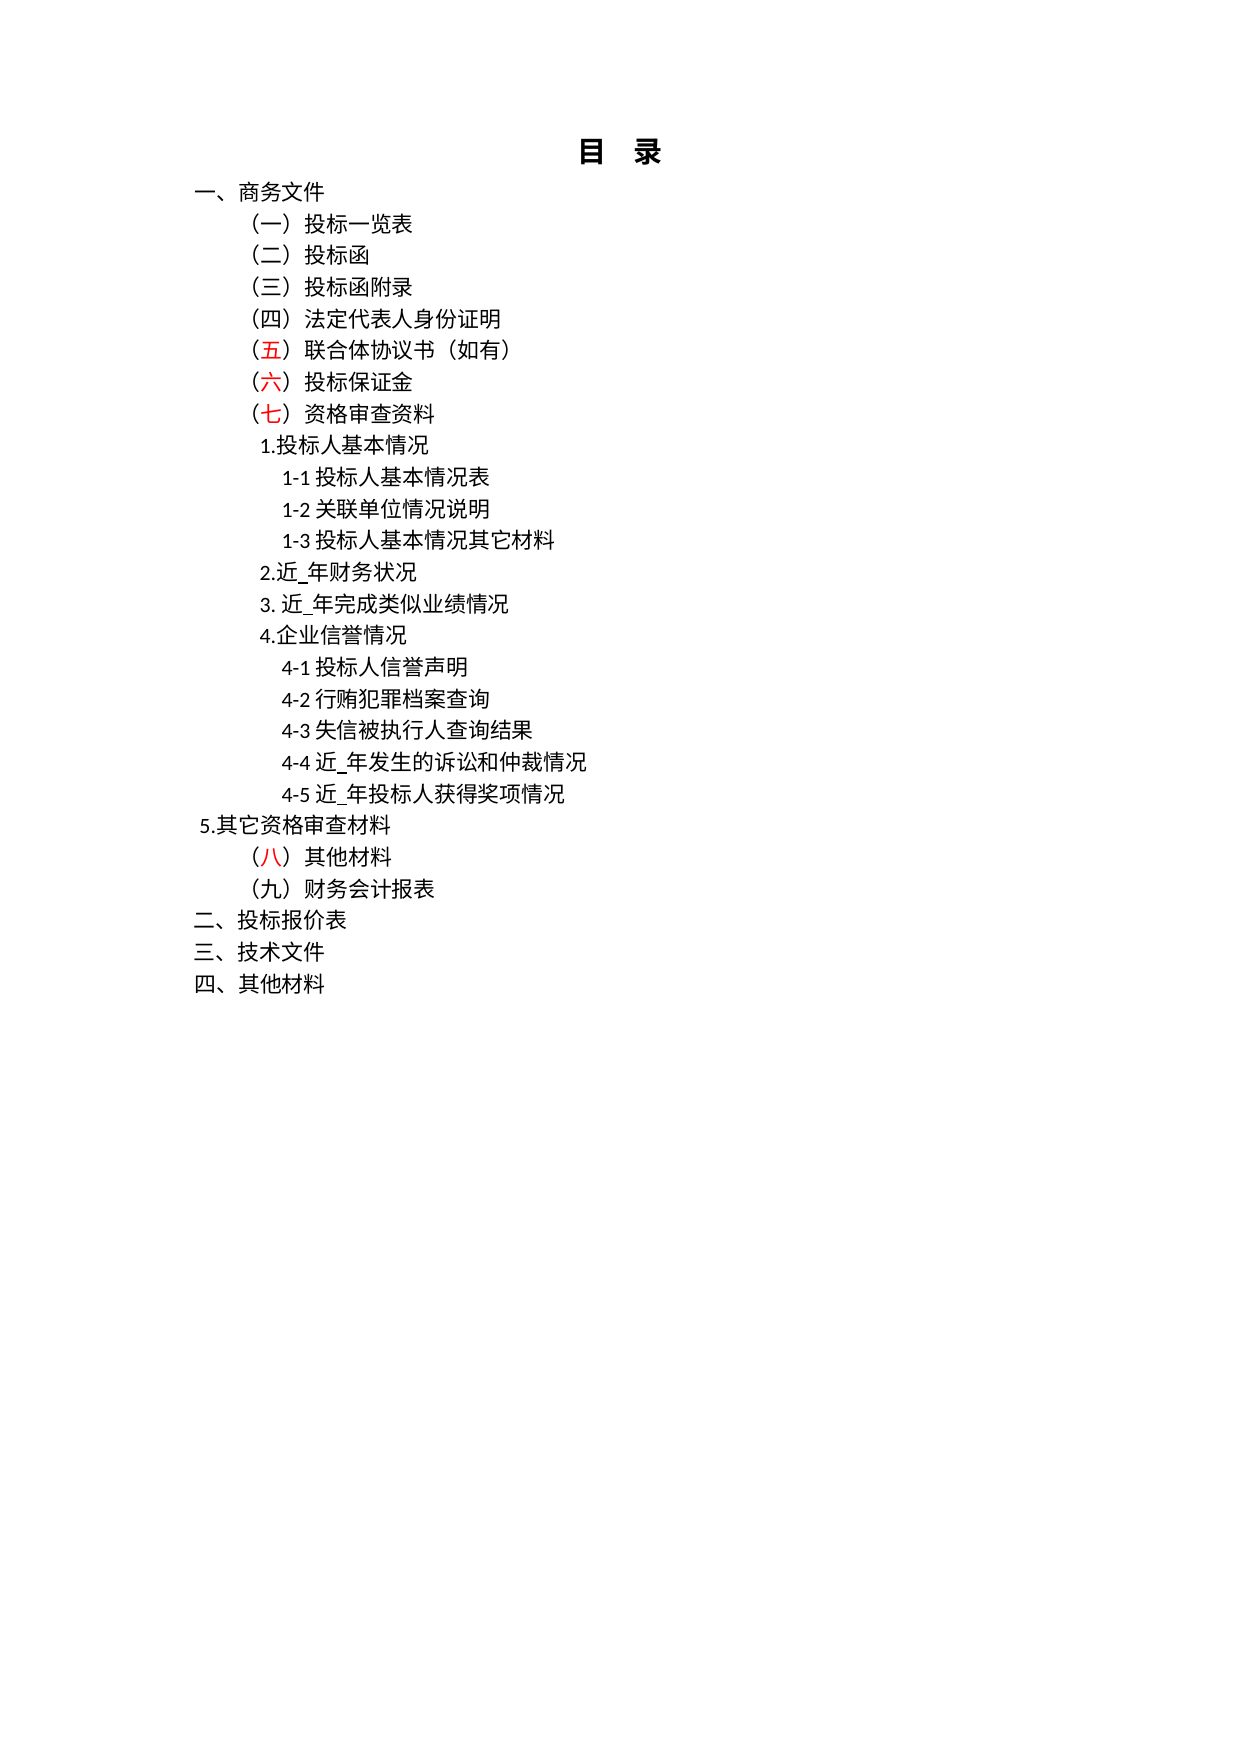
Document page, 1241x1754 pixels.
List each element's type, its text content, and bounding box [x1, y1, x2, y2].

text （四）法定代表人身份证明 [150, 302, 1090, 333]
text （七）资格审查资料 [150, 397, 1090, 428]
text 2.近 年财务状况 [150, 555, 1090, 587]
text 5.其它资格审查材料 [150, 808, 1090, 840]
text （二）投标函 [150, 238, 1090, 270]
text 3. 近 年完成类似业绩情况 [150, 587, 1090, 618]
text 4-2行贿犯罪档案查询 [150, 682, 1090, 713]
text 1-2关联单位情况说明 [150, 492, 1090, 523]
text 4.企业信誉情况 [150, 618, 1090, 650]
text （六）投标保证金 [150, 365, 1090, 397]
text 4-1投标人信誉声明 [150, 650, 1090, 682]
text 1-1投标人基本情况表 [150, 460, 1090, 492]
text 4-5近 年投标人获得奖项情况 [150, 777, 1090, 808]
text 4-4近 年发生的诉讼和仲裁情况 [150, 745, 1090, 777]
text 四、其他材料 [150, 967, 1090, 998]
text 三、技术文件 [150, 935, 1090, 967]
text 1-3投标人基本情况其它材料 [150, 523, 1090, 555]
text 一、商务文件 [150, 175, 1090, 207]
text （九）财务会计报表 [150, 872, 1090, 903]
text （五）联合体协议书（如有） [150, 333, 1090, 365]
text 二、投标报价表 [150, 903, 1090, 935]
text 目 录 [150, 112, 1090, 175]
text （一）投标一览表 [150, 207, 1090, 238]
text 4-3失信被执行人查询结果 [150, 713, 1090, 745]
text 1.投标人基本情况 [150, 428, 1090, 460]
text （三）投标函附录 [150, 270, 1090, 302]
text （八）其他材料 [150, 840, 1090, 872]
